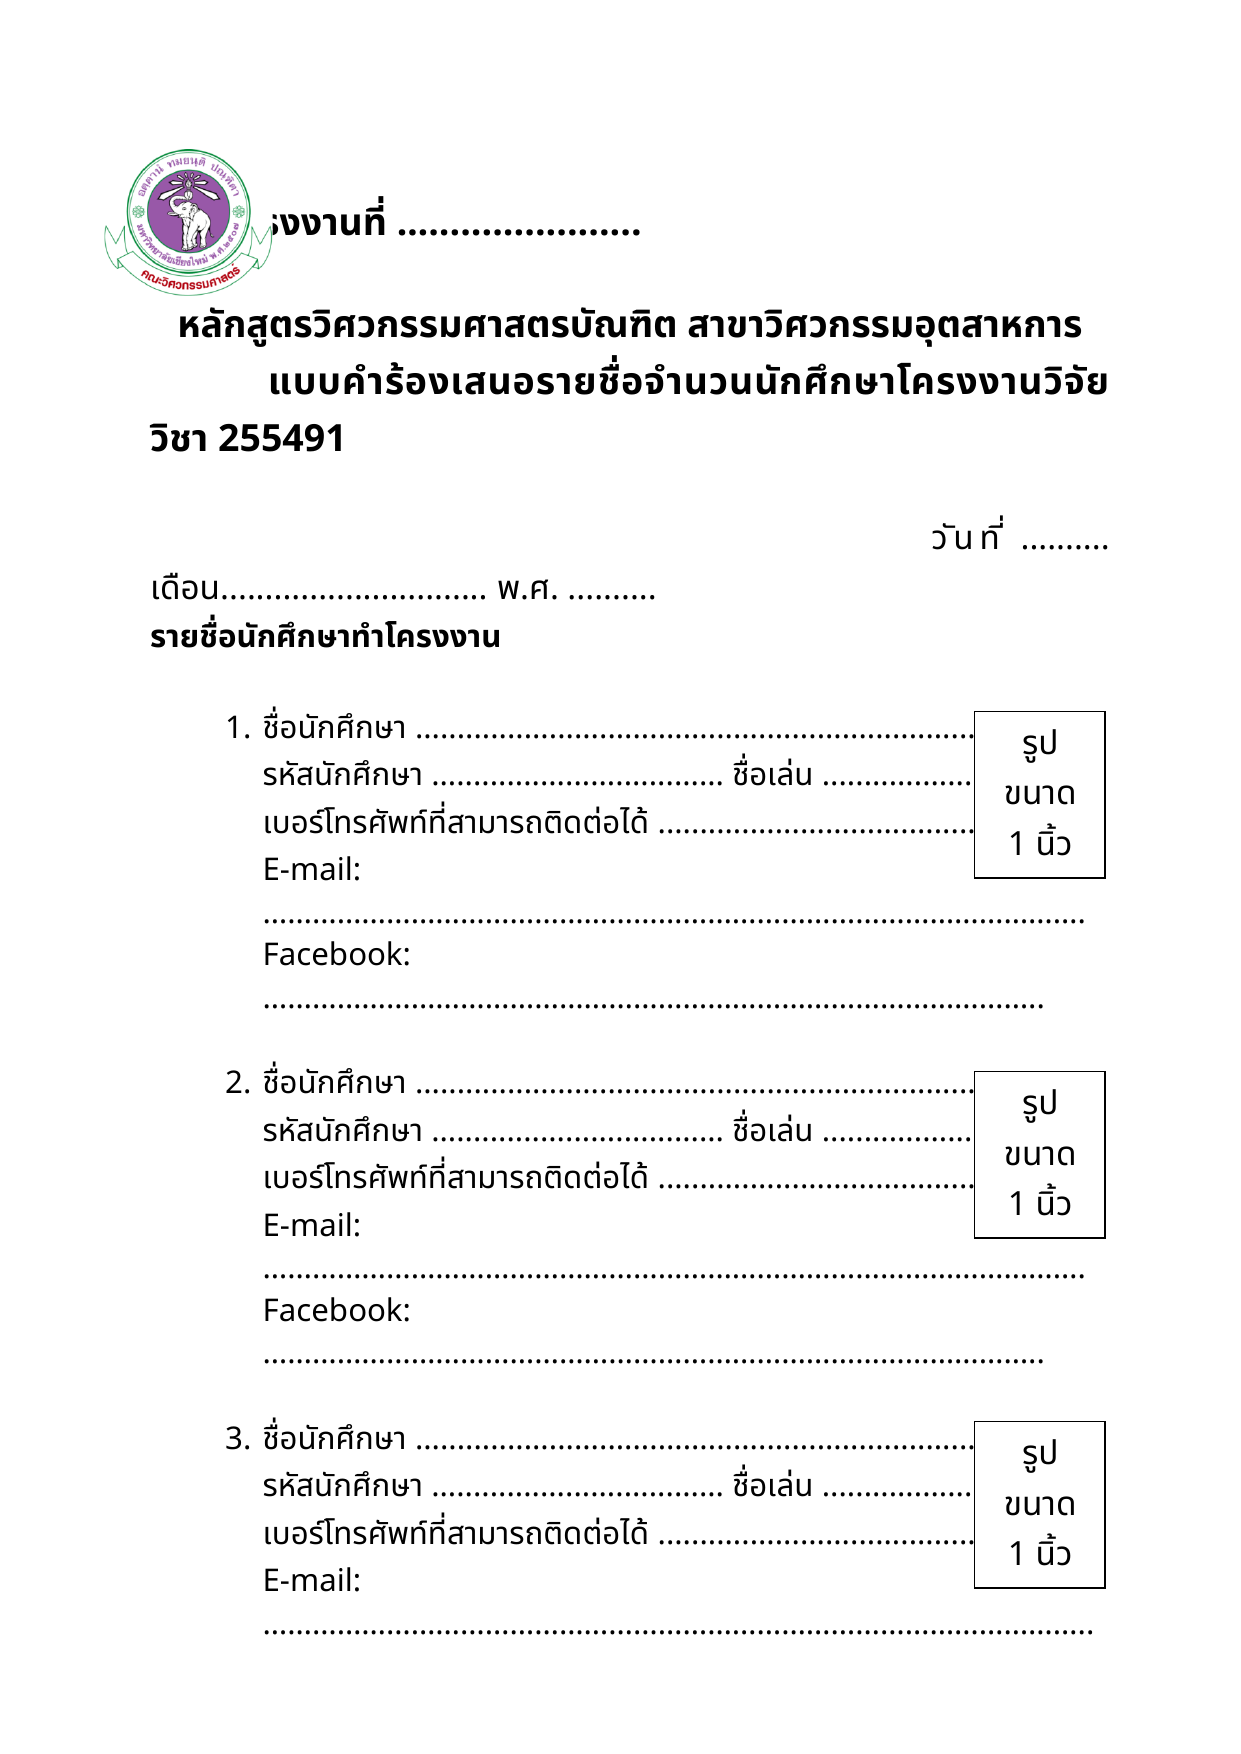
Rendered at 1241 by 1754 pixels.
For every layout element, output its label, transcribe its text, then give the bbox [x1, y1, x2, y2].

text เบอร์โทรศัพท์ที่สามารถติดต่อได้ ................................................ [262, 1511, 974, 1558]
text โครงงานที่ ….................... [273, 150, 1090, 252]
list ชื่อนักศึกษา .............................................................................. [225, 1060, 1110, 1108]
text Facebook: ………………………………………………………………………………….. [262, 932, 1110, 1017]
text รหัสนักศึกษา ................................... ชื่อเล่น ............................ [262, 752, 974, 799]
picture [104, 149, 273, 296]
list ชื่อนักศึกษา ............................................................................... [225, 704, 1110, 752]
text เบอร์โทรศัพท์ที่สามารถติดต่อได้ ................................................ [262, 799, 974, 847]
text E-mail: ……………………………………………………………………………………….. [262, 1558, 1110, 1643]
list ชื่อนักศึกษา ............................................................................... [225, 1416, 1110, 1463]
text รหัสนักศึกษา ................................... ชื่อเล่น ............................. [262, 1463, 974, 1511]
text หลักสูตรวิศวกรรมศาสตรบัณฑิต สาขาวิศวกรรมอุตสาหการ [150, 298, 1110, 354]
text รายชื่อนักศึกษาทำโครงงาน [150, 615, 1110, 662]
text แบบคำร้องเสนอรายชื่อจำนวนนักศึกษาโครงงานวิจัย วิชา 255491 [150, 354, 1110, 468]
text รหัสนักศึกษา ................................... ชื่อเล่น ............................ [262, 1108, 974, 1155]
text E-mail: ………………………………………………………………………………………. [262, 1203, 1110, 1288]
text เบอร์โทรศัพท์ที่สามารถติดต่อได้ ................................................ [262, 1155, 974, 1203]
text E-mail: ………………………………………………………………………………………. [262, 847, 1110, 932]
text Facebook: ………………………………………………………………………………….. [262, 1288, 1110, 1373]
text วันที่ .......... เดือน.............................. พ.ศ. .......... [150, 513, 1110, 615]
